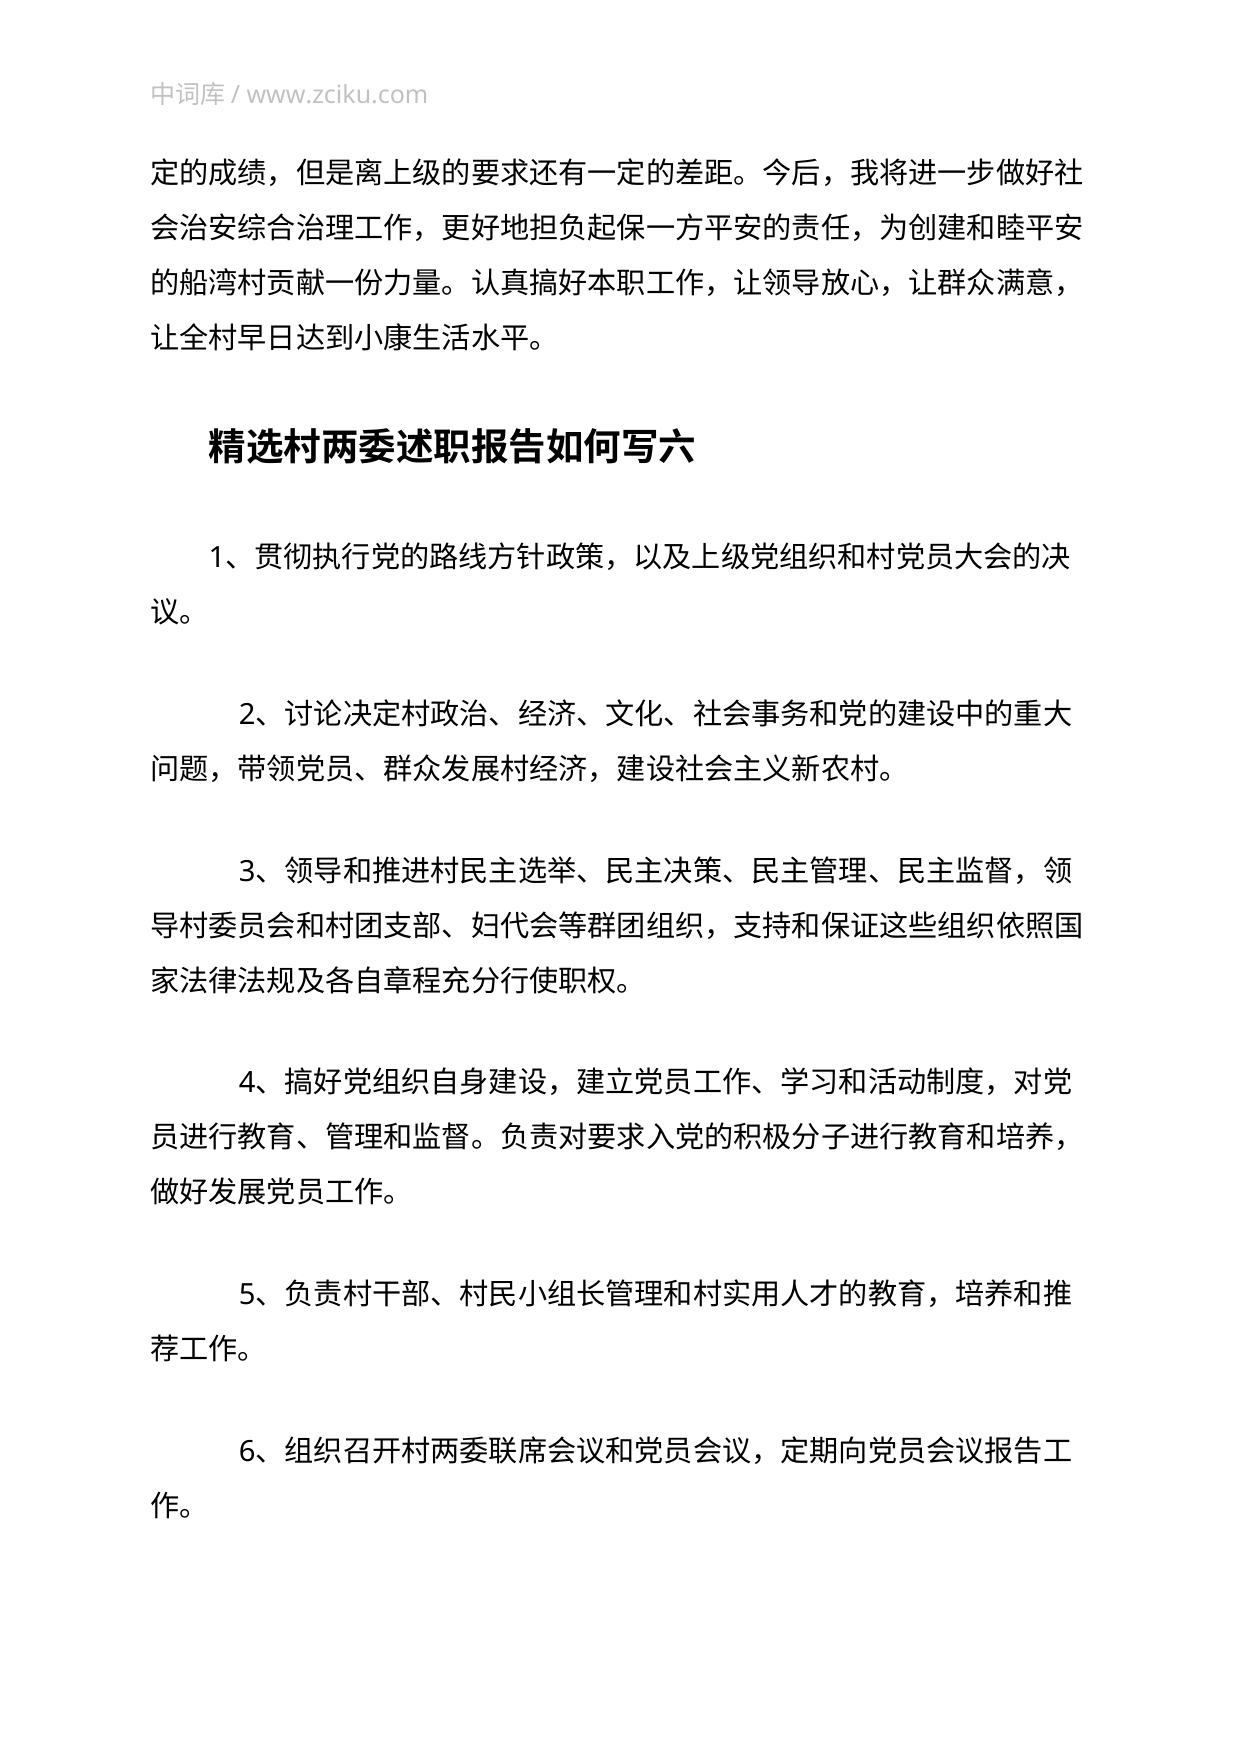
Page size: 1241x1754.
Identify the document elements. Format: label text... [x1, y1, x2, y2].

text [150, 150, 1090, 357]
text 3、领导和推进村民主选举、民主决策、民主管理、民主监督，领导村委员会和村团支部、妇代会等群团组织，支持和保证这些组织依照国家法律法规及各自章程充分行使职权。 [150, 847, 1090, 999]
text 1、贯彻执行党的路线方针政策，以及上级党组织和村党员大会的决议。 [150, 534, 1090, 631]
text 2、讨论决定村政治、经济、文化、社会事务和党的建设中的重大问题，带领党员、群众发展村经济，建设社会主义新农村。 [150, 691, 1090, 788]
text 6、组织召开村两委联席会议和党员会议，定期向党员会议报告工作。 [150, 1427, 1090, 1525]
text 5、负责村干部、村民小组长管理和村实用人才的教育，培养和推荐工作。 [150, 1271, 1090, 1368]
text 精选村两委述职报告如何写六 [150, 416, 1090, 471]
text 4、搞好党组织自身建设，建立党员工作、学习和活动制度，对党员进行教育、管理和监督。负责对要求入党的积极分子进行教育和培养，做好发展党员工作。 [150, 1059, 1090, 1211]
